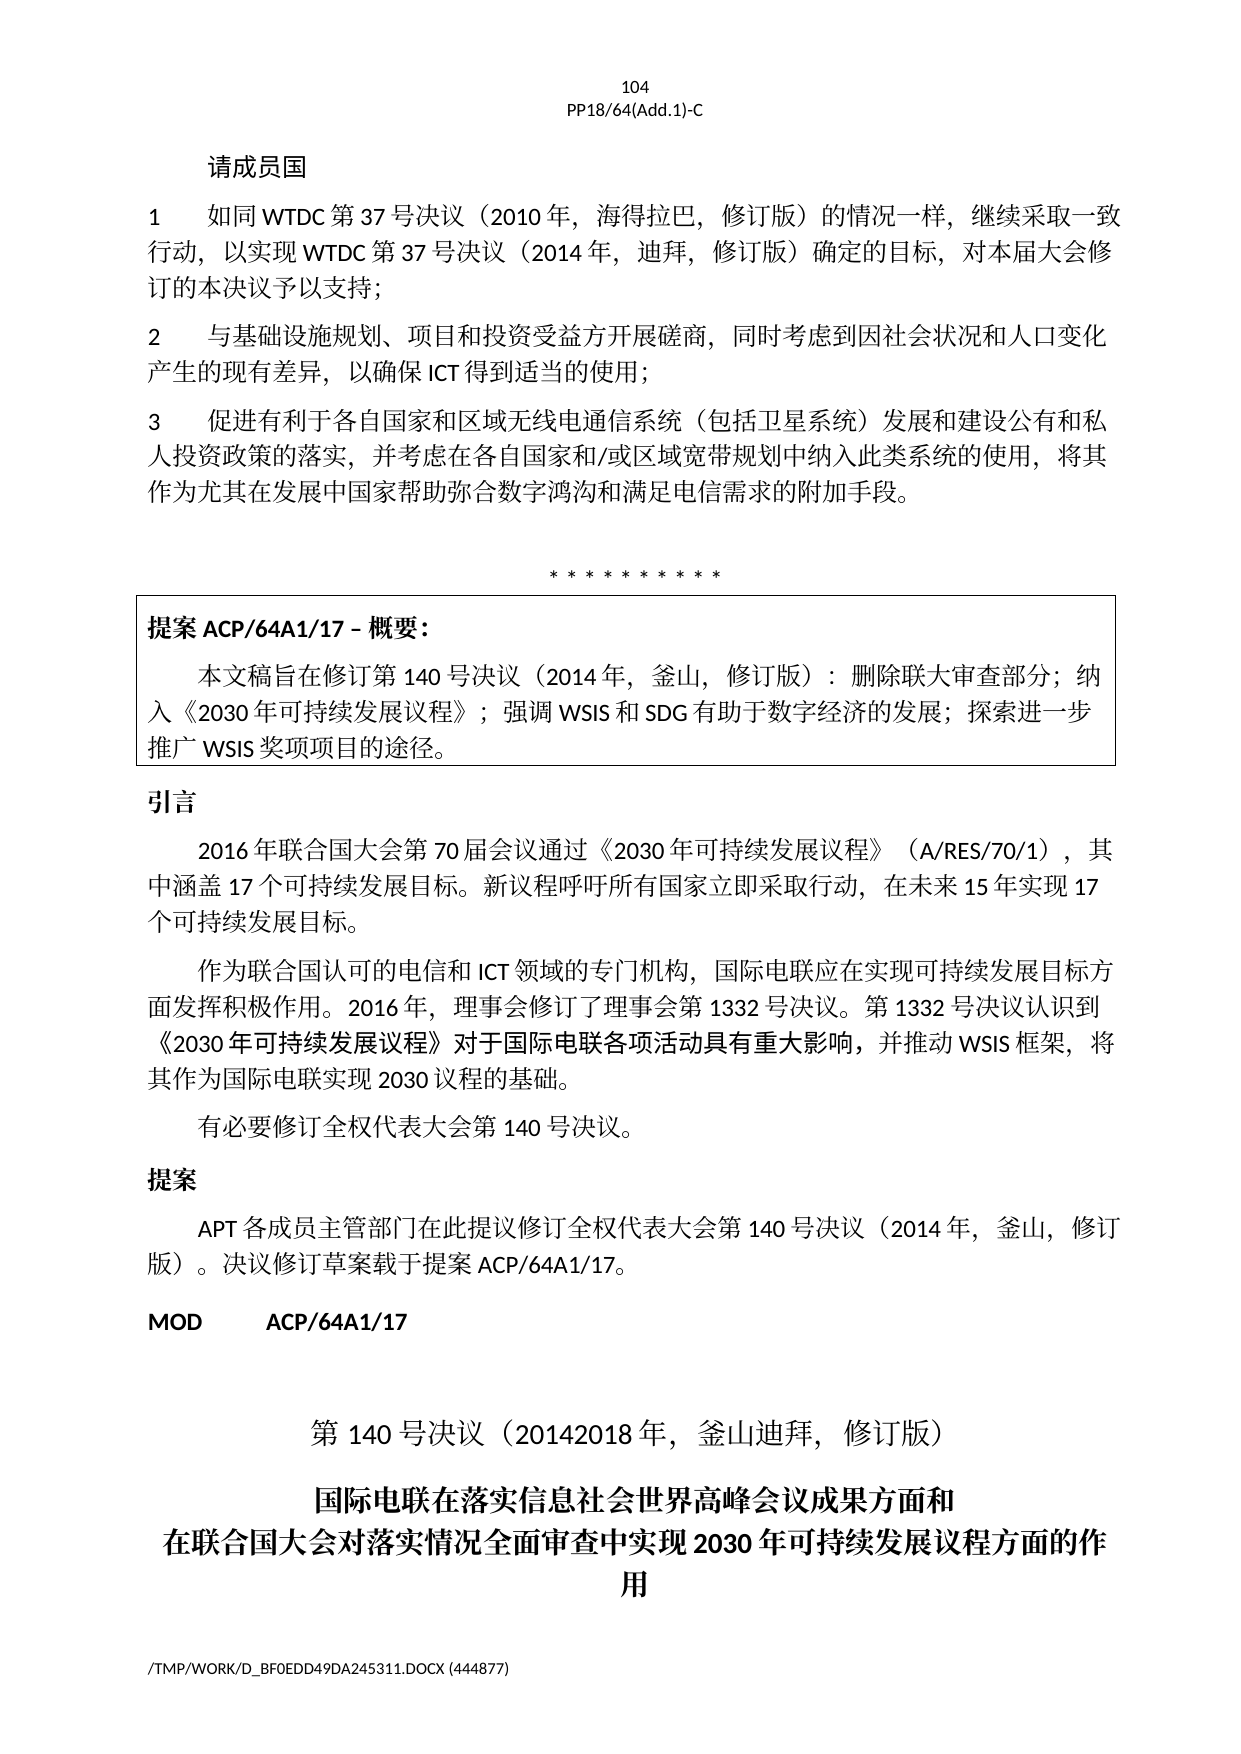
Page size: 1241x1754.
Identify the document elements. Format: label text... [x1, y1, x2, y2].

text APT各成员主管部门在此提议修订全权代表大会第140号决议（2014年，釜山，修订版）。决议修订草案载于提案ACP/64A1/17。 [148, 1209, 1122, 1281]
text 请成员国 [207, 148, 1122, 184]
subtitle 引言 [148, 782, 1122, 818]
text 有必要修订全权代表大会第140号决议。 [148, 1108, 1122, 1144]
text 3 促进有利于各自国家和区域无线电通信系统（包括卫星系统）发展和建设公有和私人投资政策的落实，并考虑在各自国家和/或区域宽带规划中纳入此类系统的使用，将其作为尤其在发展中国家帮助弥合数字鸿沟和满足电信需求的附加手段。 [148, 401, 1122, 509]
text * * * * * * * * * * [148, 564, 1122, 595]
subtitle 提案 [148, 1160, 1122, 1196]
title 国际电联在落实信息社会世界高峰会议成果方面和 在的作用 [148, 1478, 1122, 1604]
table_header 提案ACP/64A1/17 – 概要： 本文稿旨在修订第140号决议（2014年，釜山，修订版）：删除联大审查部分；纳入《2030年可持续发展议程》；强调WSIS和SDG有助于数字经济的发展；探索进一步推广WSIS奖项项目的途径。 [137, 596, 1115, 765]
text 作为联合国认可的电信和ICT领域的专门机构，国际电联应在实现可持续发展目标方面发挥积极作用。2016年，理事会修订了理事会第1332号决议。第1332号决议认识到《2030年可持续发展议程》对于国际电联各项活动具有重大影响，并推动WSIS框架，将其作为国际电联实现2030议程的基础。 [148, 951, 1122, 1095]
text 1 如同WTDC第37号决议（2010年，海得拉巴，修订版）的情况一样，继续采取一致行动，以实现WTDC第37号决议（2014年，迪拜，修订版）确定的目标，对本届大会修订的本决议予以支持； [148, 196, 1122, 304]
text MOD ACP/64A1/17 [148, 1306, 1122, 1336]
text 2 与基础设施规划、项目和投资受益方开展磋商，同时考虑到因社会状况和人口变化产生的现有差异，以确保ICT得到适当的使用； [148, 317, 1122, 389]
text 第 140 号决议（年，，修订版） [148, 1411, 1122, 1453]
text 2016年联合国大会第70届会议通过《2030年可持续发展议程》（A/RES/70/1），其中涵盖17个可持续发展目标。新议程呼吁所有国家立即采取行动，在未来15年实现17个可持续发展目标。 [148, 831, 1122, 939]
